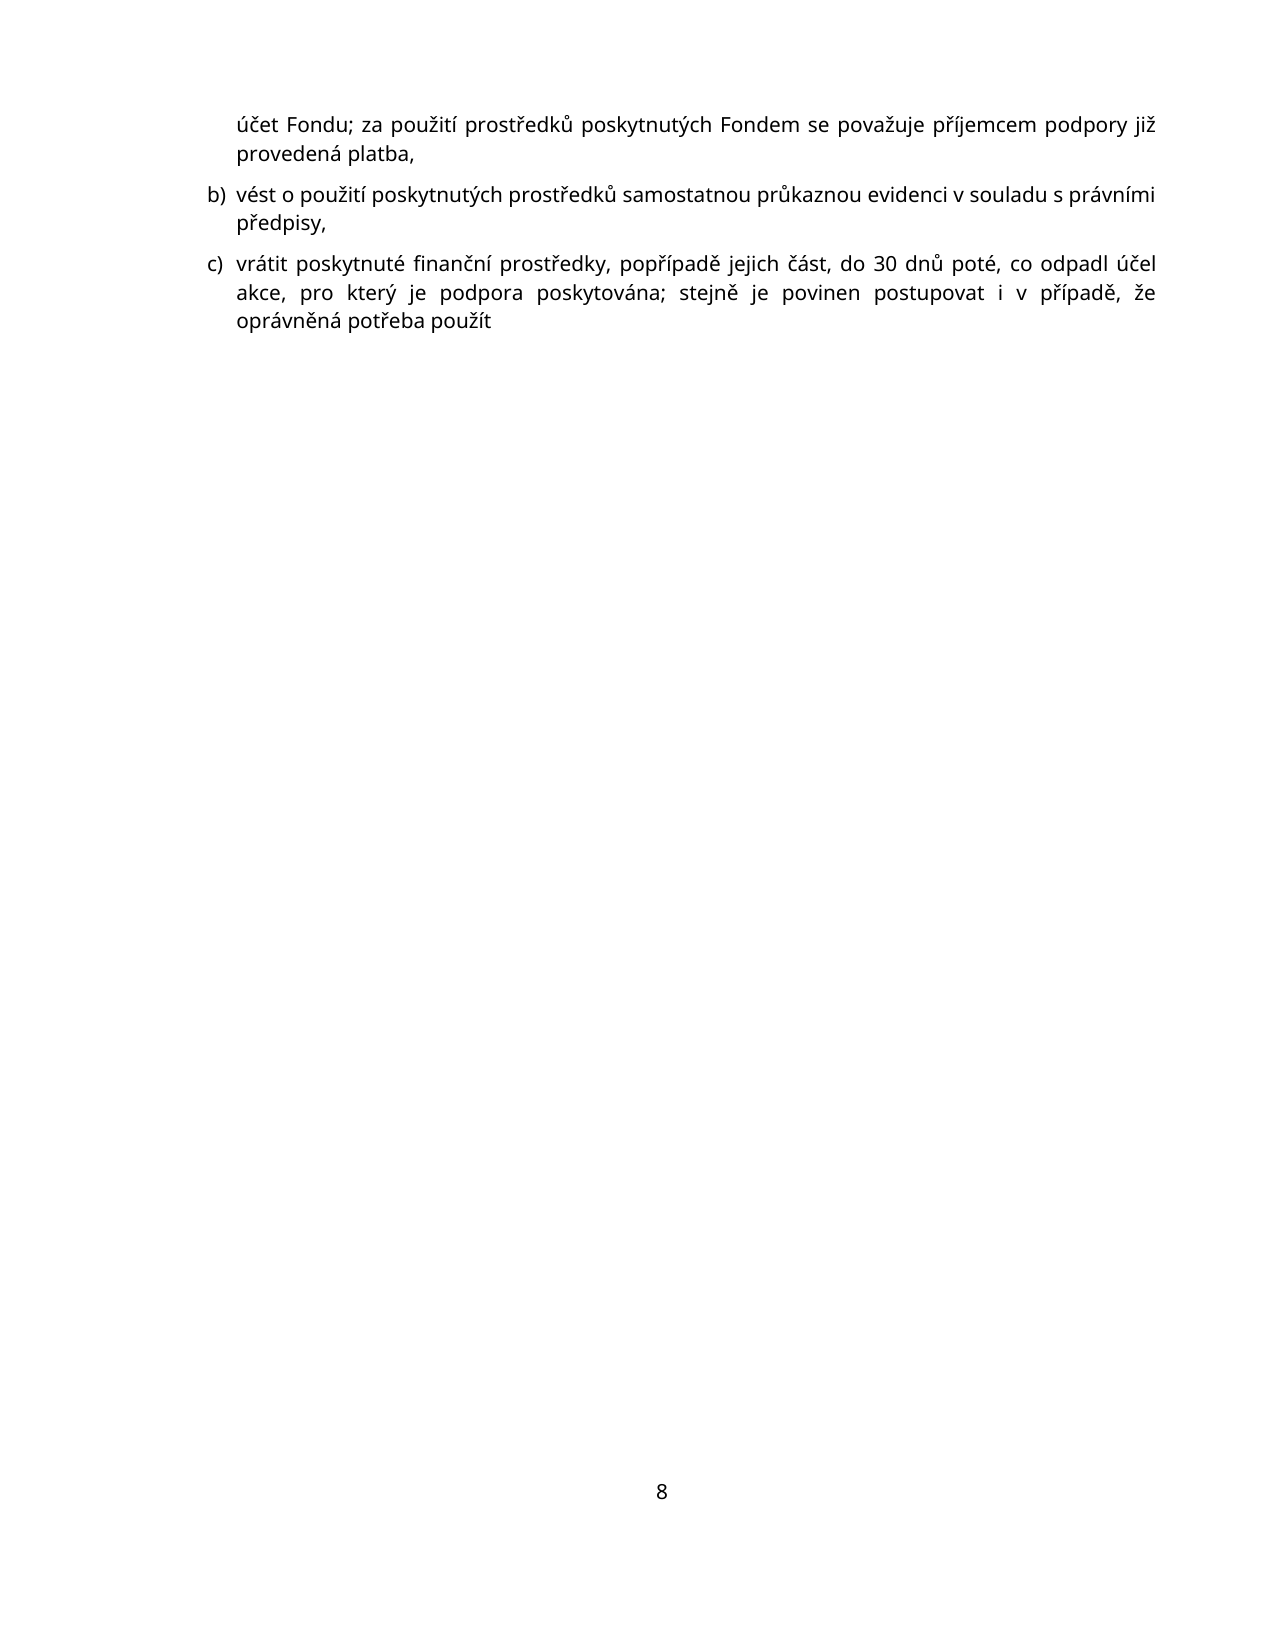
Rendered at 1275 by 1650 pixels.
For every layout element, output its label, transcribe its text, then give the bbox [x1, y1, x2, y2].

list vrátit poskytnuté finanční prostředky, popřípadě jejich část, do 30 dnů poté, co odpadl účel akce, pro který je podpora poskytována; stejně je povinen postupovat i v případě, že oprávněná potřeba použít [207, 249, 1157, 334]
list vést o použití poskytnutých prostředků samostatnou průkaznou evidenci v souladu s právními předpisy, [207, 180, 1157, 237]
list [207, 110, 1157, 167]
